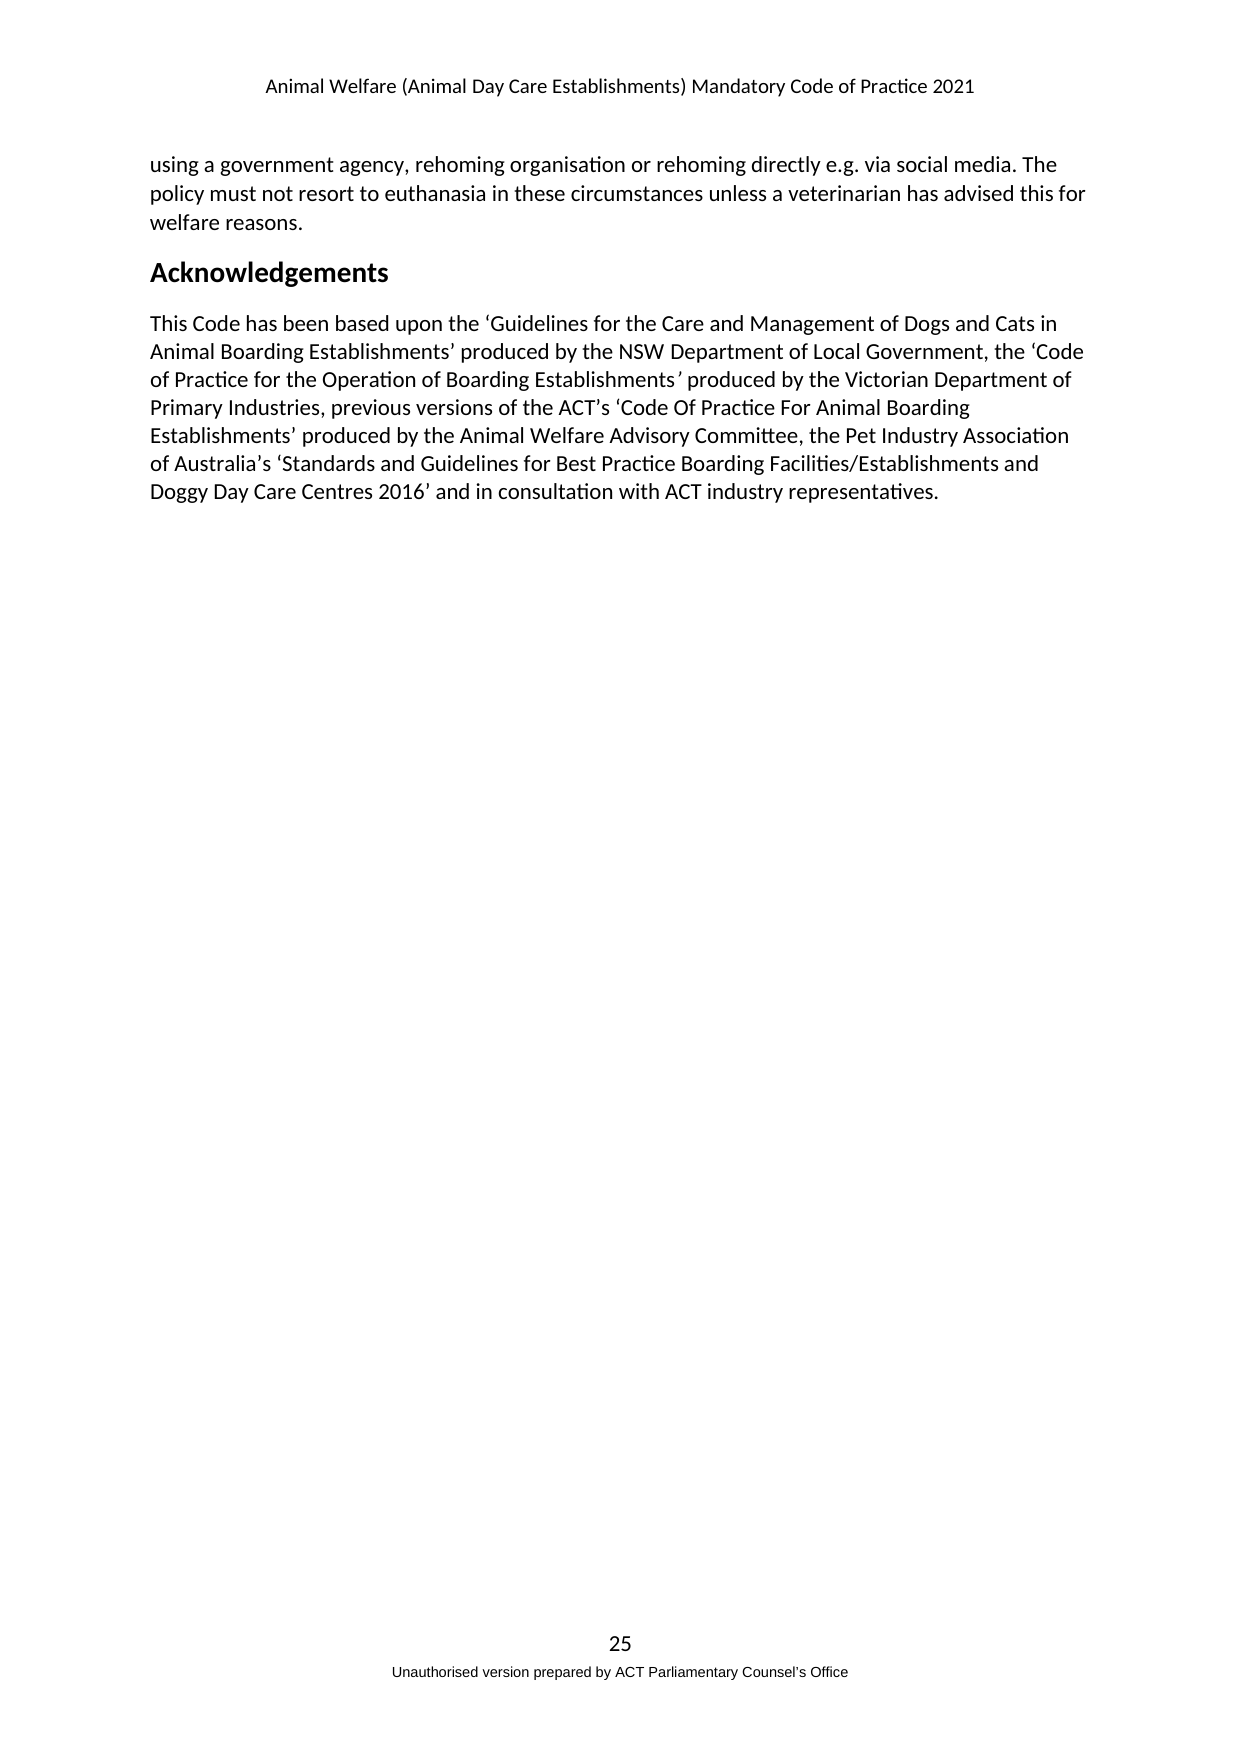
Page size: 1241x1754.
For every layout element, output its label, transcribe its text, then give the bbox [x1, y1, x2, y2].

text This Code has been based upon the ‘Guidelines for the Care and Management of Dogs and Cats in Animal Boarding Establishments’ produced by the NSW Department of Local Government, the ‘Code of Practice for the Operation of Boarding Establishments’ produced by the Victorian Department of Primary Industries, previous versions of the ACT’s ‘Code Of Practice For Animal Boarding Establishments’ produced by the Animal Welfare Advisory Committee, the Pet Industry Association of Australia’s ‘Standards and Guidelines for Best Practice Boarding Facilities/Establishments and Doggy Day Care Centres 2016’ and in consultation with ACT industry representatives. [150, 309, 1090, 505]
subtitle Acknowledgements [150, 254, 1090, 289]
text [149, 150, 1090, 236]
